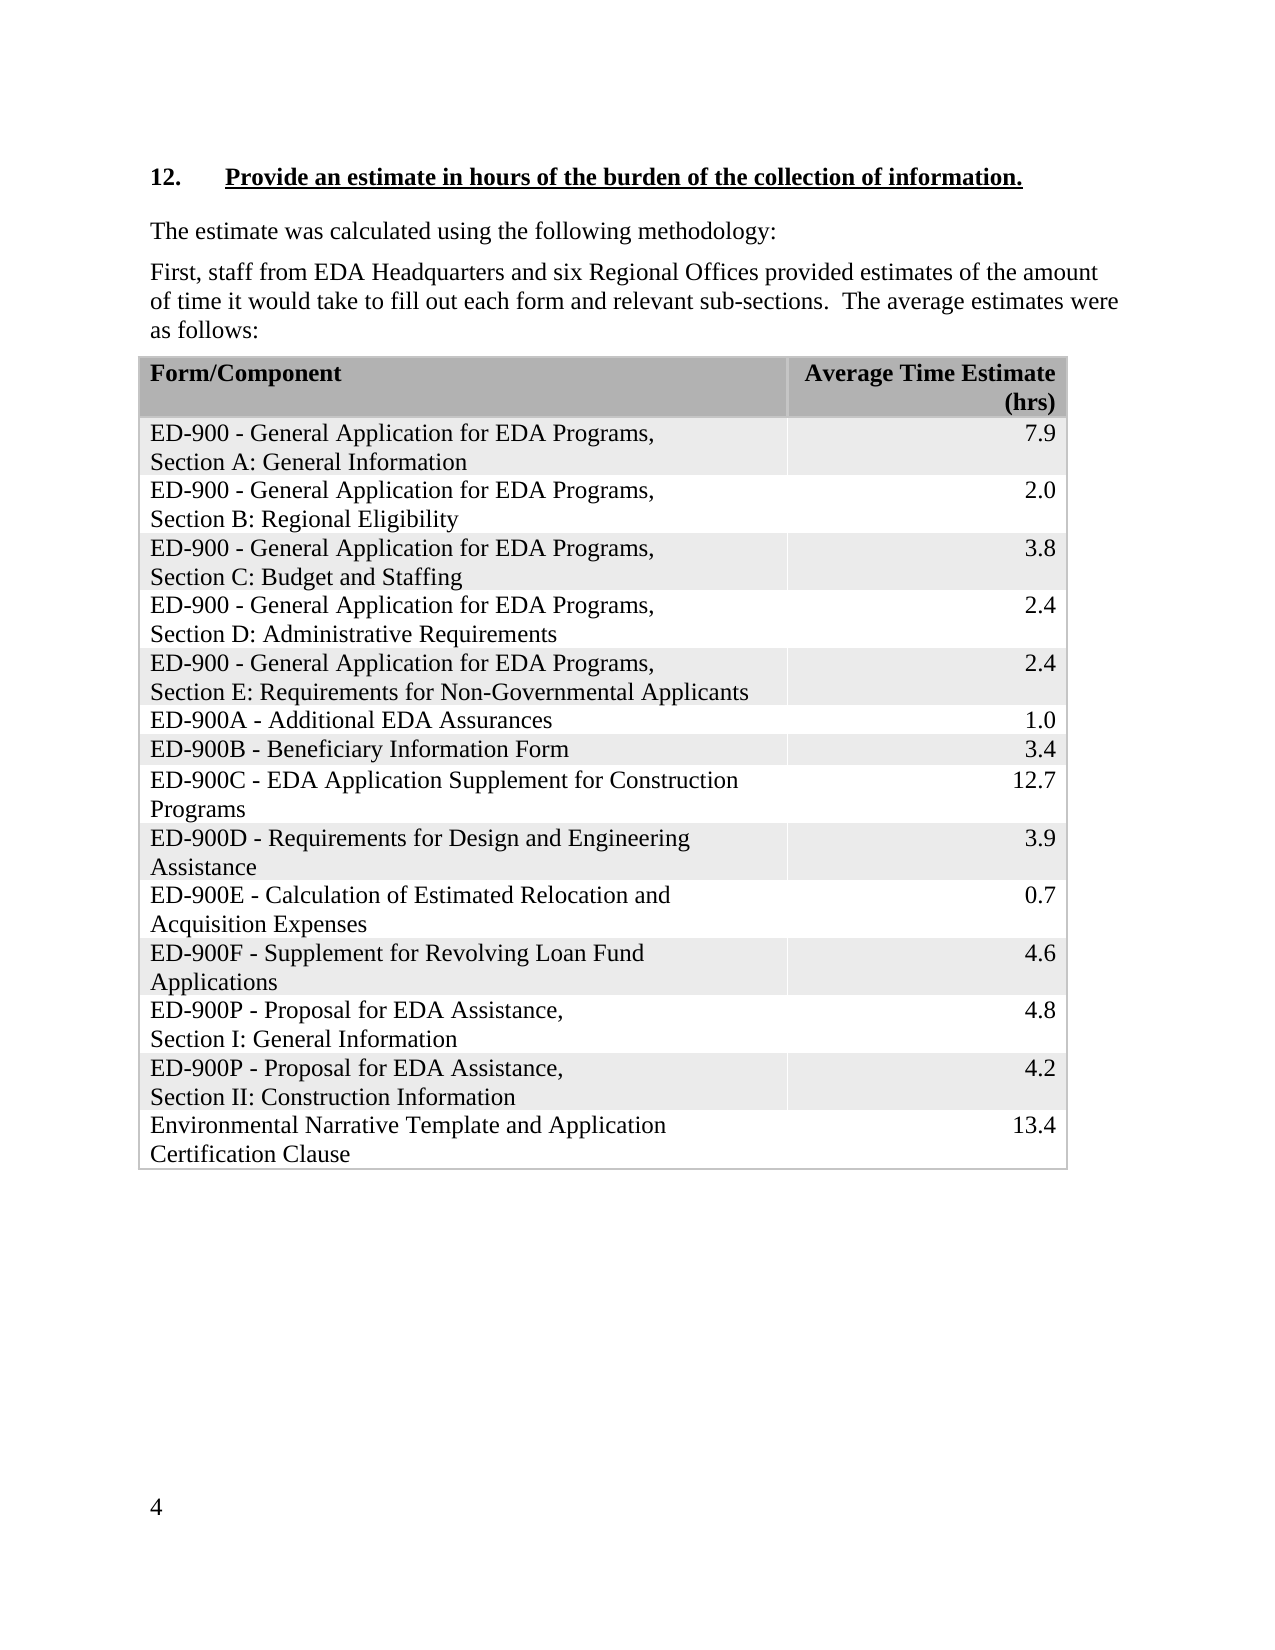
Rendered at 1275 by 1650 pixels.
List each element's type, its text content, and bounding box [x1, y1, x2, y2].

text The estimate was calculated using the following methodology: [150, 216, 1125, 245]
table_header Average Time Estimate (hrs) [789, 358, 1066, 416]
table_cell 3.4 [788, 734, 1066, 765]
table_cell 2.0 [788, 475, 1066, 533]
table_cell 4.2 [788, 1053, 1066, 1110]
table_cell 0.7 [788, 880, 1066, 938]
table_cell ED-900B - Beneficiary Information Form [140, 734, 787, 765]
table_cell 7.9 [788, 418, 1066, 475]
table_cell 4.8 [788, 995, 1066, 1053]
table_cell 2.4 [788, 648, 1066, 705]
table_cell 3.8 [788, 533, 1066, 590]
table_cell ED-900 - General Application for EDA Programs, Section E: Requirements for Non-Governmental Applicants [140, 648, 787, 705]
table_cell ED-900F - Supplement for Revolving Loan Fund Applications [140, 938, 787, 995]
subtitle Provide an estimate in hours of the burden of the collection of information. [150, 162, 1125, 191]
table_cell 3.9 [788, 823, 1066, 880]
table_cell ED-900 - General Application for EDA Programs, Section B: Regional Eligibility [140, 475, 787, 533]
table_cell 13.4 [788, 1110, 1066, 1168]
table_cell 12.7 [788, 765, 1066, 823]
table_cell 1.0 [788, 705, 1066, 734]
table_cell 4.6 [788, 938, 1066, 995]
table_cell 2.4 [788, 590, 1066, 648]
table_cell ED-900D - Requirements for Design and Engineering Assistance [140, 823, 787, 880]
table_cell ED-900 - General Application for EDA Programs, Section C: Budget and Staffing [140, 533, 787, 590]
table_cell ED-900 - General Application for EDA Programs, Section D: Administrative Requirements [140, 590, 787, 648]
table_cell Environmental Narrative Template and Application Certification Clause [140, 1110, 787, 1168]
table_header Form/Component [140, 358, 786, 416]
table_cell ED-900 - General Application for EDA Programs, Section A: General Information [140, 418, 787, 475]
table_cell ED-900E - Calculation of Estimated Relocation and Acquisition Expenses [140, 880, 787, 938]
table_cell ED-900C - EDA Application Supplement for Construction Programs [140, 765, 787, 823]
table_cell ED-900P - Proposal for EDA Assistance, Section I: General Information [140, 995, 787, 1053]
table_cell ED-900P - Proposal for EDA Assistance, Section II: Construction Information [140, 1053, 787, 1110]
text First, staff from EDA Headquarters and six Regional Offices provided estimates of the amount of time it would take to fill out each form and relevant sub-sections. The average estimates were as follows: [150, 257, 1125, 344]
table_cell ED-900A - Additional EDA Assurances [140, 705, 787, 734]
